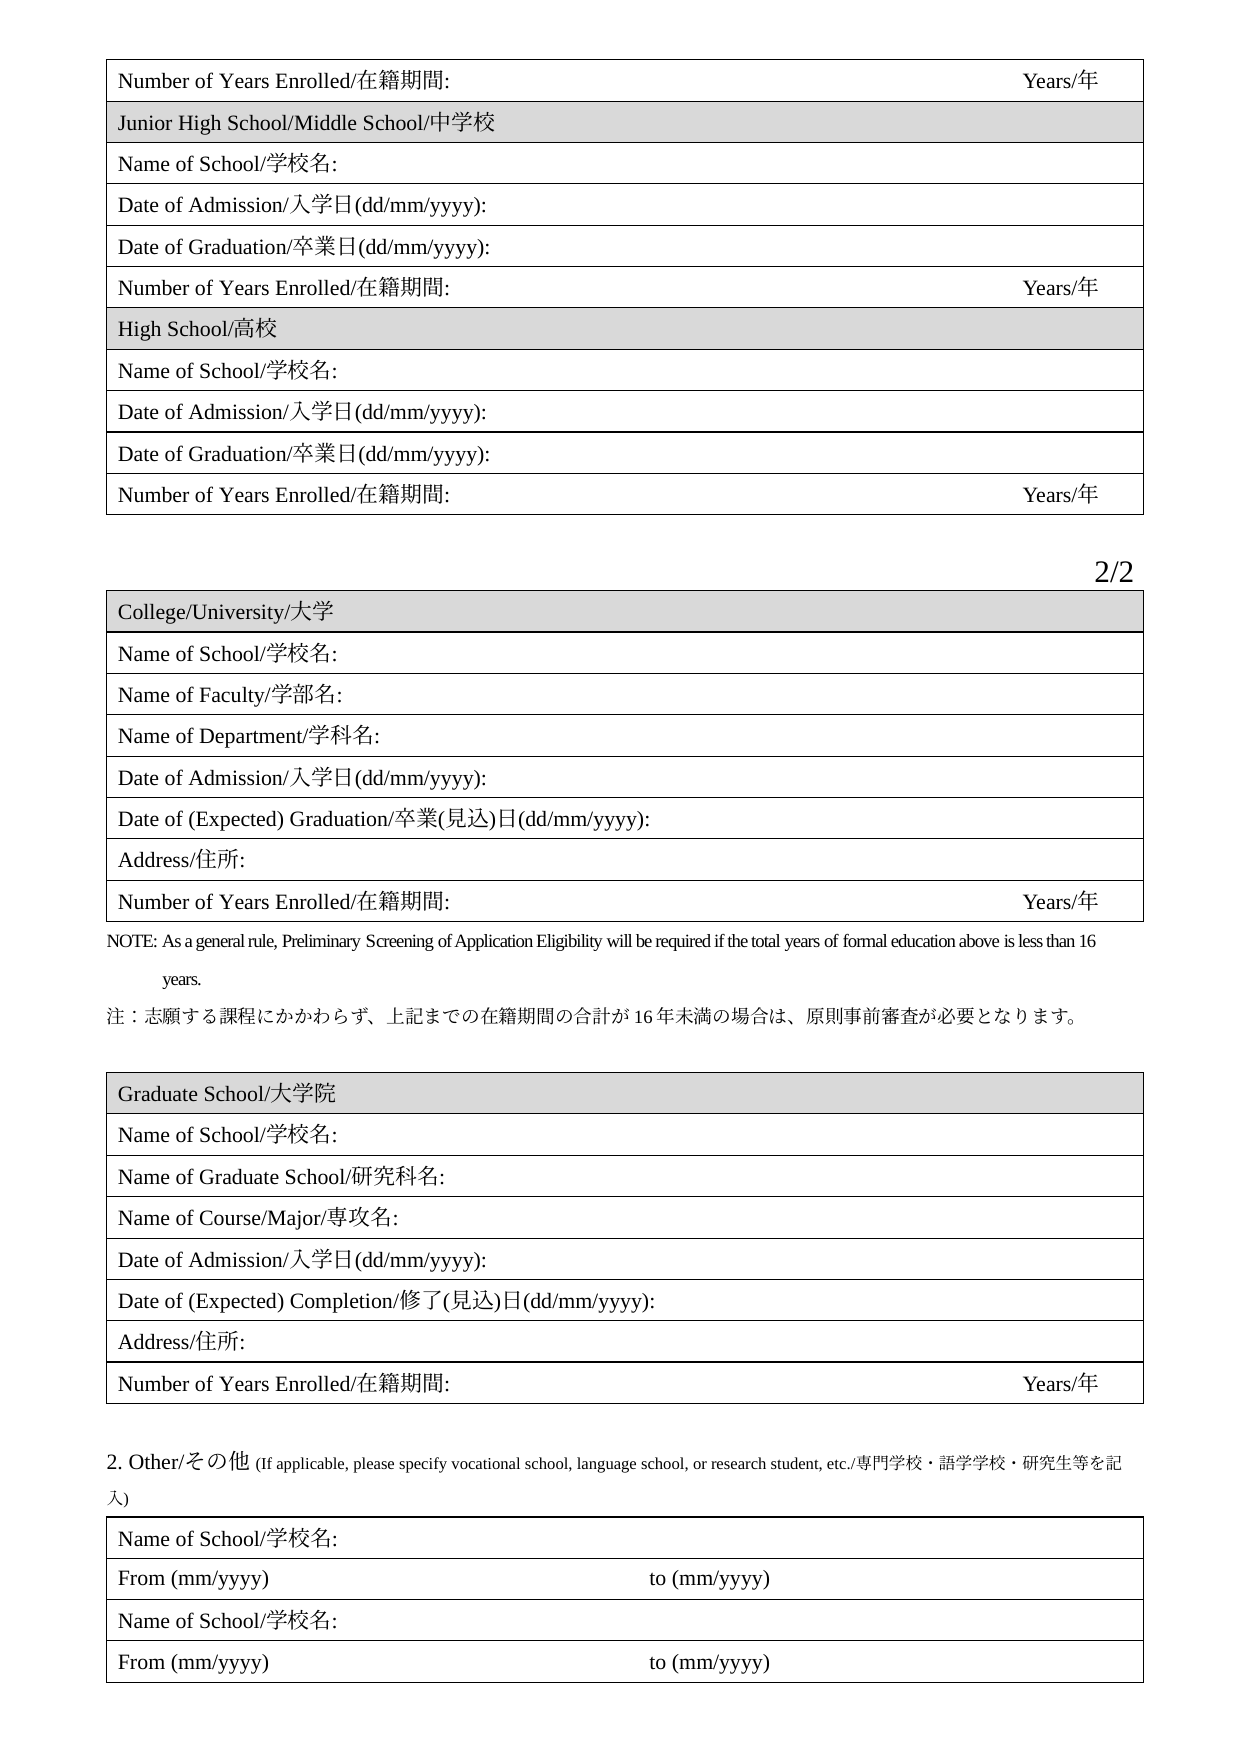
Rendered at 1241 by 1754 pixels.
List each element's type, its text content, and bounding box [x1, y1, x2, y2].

table_cell Date of Graduation/卒業日(dd/mm/yyyy): [107, 226, 1143, 266]
table_cell Name of Department/学科名: [107, 715, 1143, 756]
table_cell Years/年 [490, 60, 1143, 101]
table_cell From (mm/yyyy) [107, 1559, 638, 1599]
table_cell Address/住所: [107, 1321, 1143, 1361]
table_cell Date of Admission/入学日(dd/mm/yyyy): [107, 757, 1143, 797]
table_cell From (mm/yyyy) [107, 1641, 638, 1682]
table_cell Number of Years Enrolled/在籍期間: [107, 267, 490, 307]
table_cell Name of School/学校名: [107, 1114, 1143, 1155]
text 2/2 [106, 553, 1134, 590]
table_cell Date of Admission/入学日(dd/mm/yyyy): [107, 1239, 1143, 1279]
table_cell Date of Graduation/卒業日(dd/mm/yyyy): [107, 433, 1143, 473]
table_cell Date of (Expected) Completion/修了(見込)日(dd/mm/yyyy): [107, 1280, 1143, 1320]
table_cell Name of Graduate School/研究科名: [107, 1156, 1143, 1196]
table_cell Name of School/学校名: [107, 143, 1143, 183]
table_cell Number of Years Enrolled/在籍期間: [107, 1363, 490, 1403]
table_cell Date of (Expected) Graduation/卒業(見込)日(dd/mm/yyyy): [107, 798, 1143, 838]
table_cell Years/年 [490, 267, 1143, 307]
table_cell Name of Faculty/学部名: [107, 674, 1143, 714]
table_header Graduate School/大学院 [107, 1073, 1143, 1113]
table_cell Name of School/学校名: [107, 1600, 1143, 1640]
table_cell Date of Admission/入学日(dd/mm/yyyy): [107, 184, 1143, 224]
text 注：志願する課程にかかわらず、上記までの在籍期間の合計が16年未満の場合は、原則事前審査が必要となります。 [106, 997, 1134, 1034]
table_header Name of School/学校名: [107, 1518, 1143, 1558]
table_cell Number of Years Enrolled/在籍期間: [107, 60, 490, 101]
table_cell Name of School/学校名: [107, 633, 1143, 673]
table_cell Number of Years Enrolled/在籍期間: [107, 474, 490, 514]
table_cell Number of Years Enrolled/在籍期間: [107, 881, 490, 921]
table_cell Years/年 [490, 1363, 1143, 1403]
table_header College/University/大学 [107, 591, 1143, 631]
table_cell Years/年 [490, 474, 1143, 514]
table_cell Years/年 [490, 881, 1143, 921]
table_cell Date of Admission/入学日(dd/mm/yyyy): [107, 391, 1143, 431]
table_cell Address/住所: [107, 839, 1143, 879]
table_cell to (mm/yyyy) [638, 1559, 1143, 1599]
table_cell Junior High School/Middle School/中学校 [107, 102, 1143, 142]
table_cell to (mm/yyyy) [638, 1641, 1143, 1682]
text NOTE: As a general rule, Preliminary Screening of Application Eligibility will be required if the total years of formal education above is less than 16 years. [106, 922, 1134, 997]
table_cell Name of School/学校名: [107, 350, 1143, 390]
table_cell Name of Course/Major/専攻名: [107, 1197, 1143, 1237]
table_cell High School/高校 [107, 308, 1143, 349]
text 2. Other/その他 (If applicable, please specify vocational school, language school, or research student, etc./専門学校・語学学校・研究生等を記入) [106, 1441, 1134, 1516]
